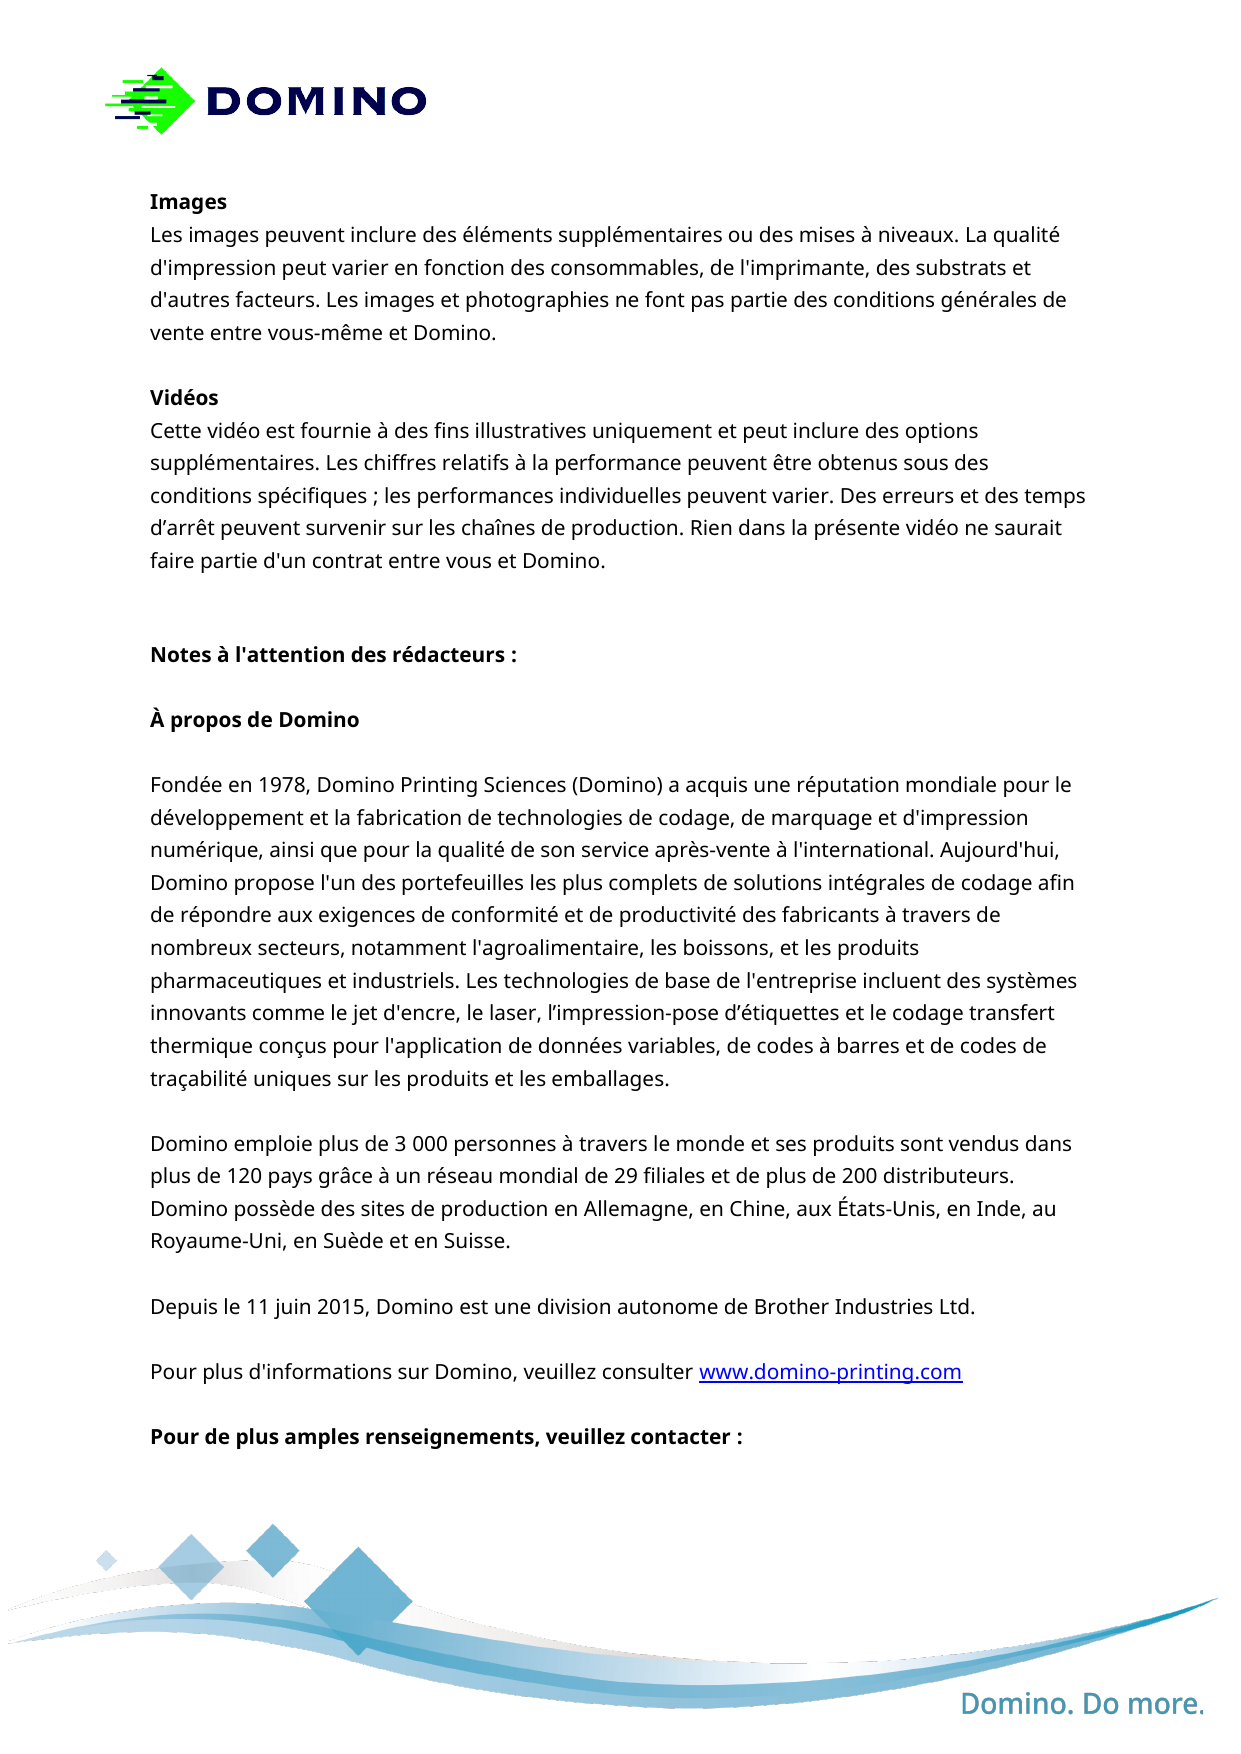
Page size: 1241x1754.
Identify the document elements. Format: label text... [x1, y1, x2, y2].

picture [37, 0, 494, 180]
picture [7, 1517, 1230, 1724]
